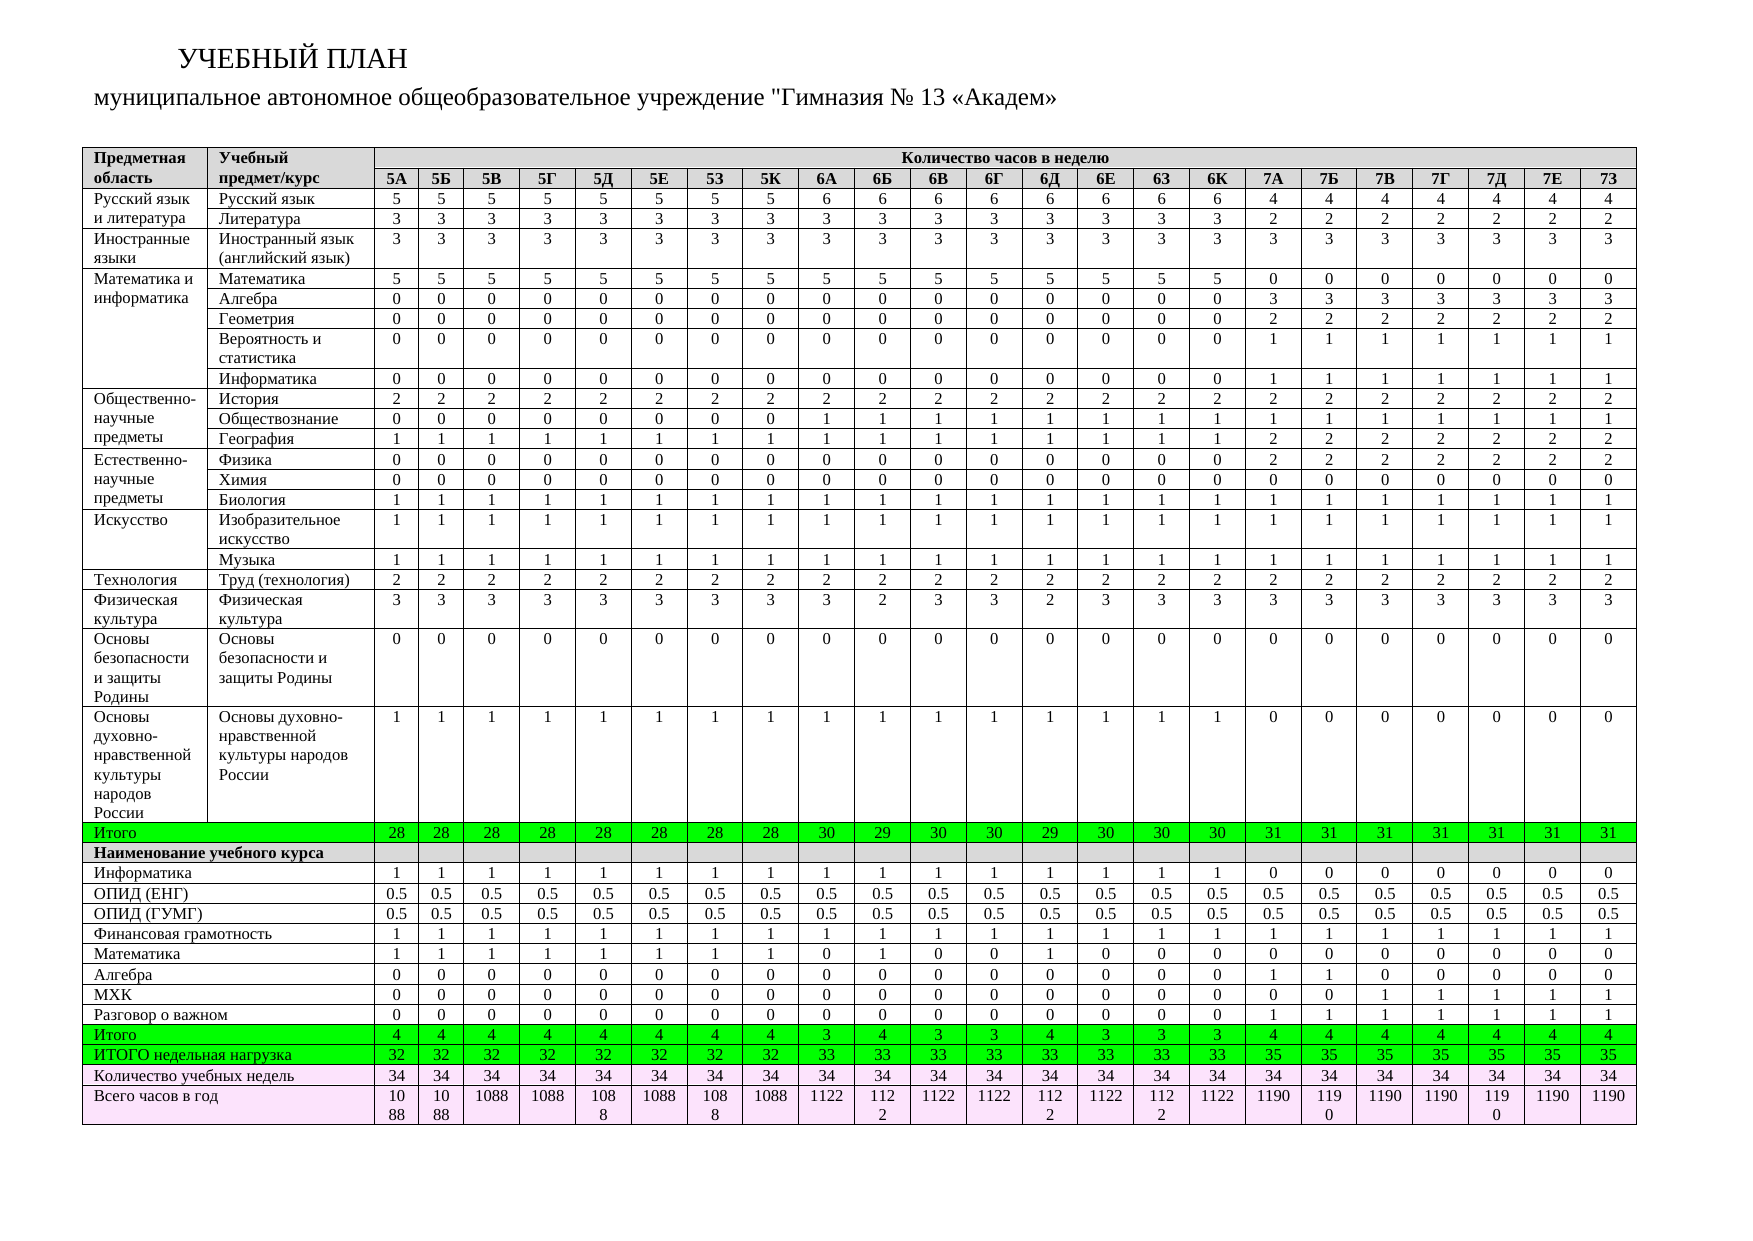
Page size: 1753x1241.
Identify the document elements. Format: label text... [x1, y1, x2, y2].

table_cell 0 [1357, 269, 1412, 288]
table_cell 2 [1413, 429, 1468, 448]
table_cell 1 [419, 510, 463, 548]
table_cell 1 [967, 510, 1022, 548]
table_cell 0 [1302, 629, 1356, 706]
table_cell 1 [1469, 549, 1524, 568]
table_cell Геометрия [208, 309, 374, 328]
table_cell 1 [1581, 549, 1636, 568]
table_cell 30 [967, 823, 1022, 842]
table_cell 1122 [1023, 1086, 1077, 1124]
table_cell 0 [419, 369, 463, 388]
table_cell 3 [1190, 1025, 1245, 1044]
table_cell 0 [743, 449, 798, 468]
table_cell 0 [1581, 470, 1636, 489]
table_cell 0 [1302, 470, 1356, 489]
table_cell 0 [743, 964, 798, 983]
table_cell 1 [1023, 429, 1077, 448]
table_cell 34 [799, 1065, 854, 1084]
table_cell 2 [1469, 309, 1524, 328]
table_cell 0 [1525, 707, 1580, 822]
table_cell 1 [855, 863, 910, 882]
table_cell 30 [799, 823, 854, 842]
table_cell 0.5 [632, 904, 687, 923]
table_cell 1 [520, 863, 575, 882]
table_cell 0 [855, 329, 910, 367]
table_cell 0 [1023, 1005, 1077, 1024]
table_cell 0 [520, 629, 575, 706]
table_cell 0 [743, 1005, 798, 1024]
table_cell 1 [855, 429, 910, 448]
table_cell 2 [419, 570, 463, 589]
table_cell 0 [1134, 629, 1189, 706]
table_cell 0 [688, 409, 742, 428]
table_cell 0 [1469, 707, 1524, 822]
table_cell 1 [464, 429, 519, 448]
table_cell 1 [1581, 409, 1636, 428]
table_cell 1088 [576, 1086, 631, 1124]
table_cell 2 [1525, 429, 1580, 448]
table_cell 0 [688, 329, 742, 367]
table_cell 1 [1134, 863, 1189, 882]
table_cell 1 [1469, 490, 1524, 509]
table_cell 6З [1134, 169, 1189, 188]
table_cell 1 [1302, 369, 1356, 388]
table_cell 0.5 [375, 884, 418, 903]
table_cell 2 [632, 570, 687, 589]
table_cell Музыка [208, 549, 374, 568]
table_cell 1 [911, 863, 966, 882]
table_cell 1 [1246, 510, 1301, 548]
table_cell 0 [1023, 470, 1077, 489]
table_cell 1 [1246, 490, 1301, 509]
table_cell 1 [1023, 944, 1077, 963]
table_cell 31 [1246, 823, 1301, 842]
table_cell 6 [855, 189, 910, 208]
table_cell 1 [576, 707, 631, 822]
table_cell 0.5 [1302, 904, 1356, 923]
table_cell 4 [855, 1025, 910, 1044]
table_cell 3 [1302, 289, 1356, 308]
table_cell 0 [743, 289, 798, 308]
table_cell 34 [419, 1065, 463, 1084]
table_cell 0 [1581, 629, 1636, 706]
table_cell 3 [375, 229, 418, 267]
table_cell 34 [1190, 1065, 1245, 1084]
table_cell 1 [967, 490, 1022, 509]
table_cell 2 [1581, 429, 1636, 448]
table_cell Разговор о важном [83, 1005, 374, 1024]
table_cell 1 [1078, 429, 1133, 448]
table_cell 1 [1525, 985, 1580, 1004]
table_cell 1 [1190, 549, 1245, 568]
table_cell 5 [911, 269, 966, 288]
table_cell 1 [855, 409, 910, 428]
table_cell 3 [743, 209, 798, 228]
table_cell 1088 [632, 1086, 687, 1124]
table_cell 0 [1525, 944, 1580, 963]
table_cell 1 [1246, 369, 1301, 388]
table_cell 2 [1357, 389, 1412, 408]
table_cell 3 [464, 590, 519, 628]
table_cell 0 [1246, 985, 1301, 1004]
table_cell 2 [743, 570, 798, 589]
table_cell 1 [688, 944, 742, 963]
table_cell ИТОГО недельная нагрузка [83, 1045, 374, 1064]
table_cell 1 [688, 549, 742, 568]
table_cell 1 [1581, 510, 1636, 548]
table_cell 0 [419, 329, 463, 367]
table_cell 1088 [520, 1086, 575, 1124]
table_cell 33 [1023, 1045, 1077, 1064]
table_cell Алгебра [83, 964, 374, 983]
table_cell 1 [1134, 429, 1189, 448]
table_cell 1 [967, 409, 1022, 428]
table_cell 0 [576, 309, 631, 328]
table_cell 0 [632, 449, 687, 468]
table_cell 4 [1581, 1025, 1636, 1044]
table_cell 2 [1581, 449, 1636, 468]
table_cell 1 [911, 707, 966, 822]
table_cell 0 [1078, 309, 1133, 328]
table_cell 1 [1023, 490, 1077, 509]
table_cell 7Е [1525, 169, 1580, 188]
table_cell 1 [1134, 549, 1189, 568]
table_cell 0 [1413, 944, 1468, 963]
table_cell 1 [632, 924, 687, 943]
table_cell 0 [799, 944, 854, 963]
table_cell 0.5 [967, 884, 1022, 903]
table_cell 31 [1413, 823, 1468, 842]
table_cell 1 [1525, 329, 1580, 367]
table_cell 34 [855, 1065, 910, 1084]
table_cell 0 [1469, 964, 1524, 983]
table_cell 33 [1134, 1045, 1189, 1064]
table_cell 1 [419, 707, 463, 822]
table_cell 2 [1413, 389, 1468, 408]
table_cell 28 [743, 823, 798, 842]
table_cell 0 [1023, 629, 1077, 706]
table_cell 3 [967, 1025, 1022, 1044]
table_cell 3 [1190, 229, 1245, 267]
table_cell 33 [967, 1045, 1022, 1064]
table_cell 0 [1134, 329, 1189, 367]
table_cell [1525, 843, 1580, 862]
table_cell 2 [1525, 389, 1580, 408]
table_cell 0 [967, 329, 1022, 367]
table_cell 1 [419, 863, 463, 882]
table_cell 3 [799, 209, 854, 228]
table_cell 0 [1190, 944, 1245, 963]
table_cell 0 [967, 964, 1022, 983]
table_cell Основы духовно-нравственной культуры народов России [83, 707, 207, 822]
table_cell 5 [576, 189, 631, 208]
table_cell 3 [1134, 1025, 1189, 1044]
table_cell Общественно-научные предметы [83, 389, 207, 448]
table_cell 33 [855, 1045, 910, 1064]
table_cell 31 [1357, 823, 1412, 842]
table_cell 1 [855, 510, 910, 548]
table_cell 2 [1525, 449, 1580, 468]
table_cell 0 [1469, 470, 1524, 489]
table_cell 1 [799, 510, 854, 548]
table_cell 1 [1469, 510, 1524, 548]
table_cell 3 [967, 209, 1022, 228]
table_cell 0 [911, 449, 966, 468]
table_cell 2 [1357, 570, 1412, 589]
table_cell 1 [632, 707, 687, 822]
table_cell 0 [967, 309, 1022, 328]
table_cell 0.5 [688, 884, 742, 903]
table_cell 2 [855, 570, 910, 589]
table_cell 5Д [576, 169, 631, 188]
table_cell 0 [967, 289, 1022, 308]
table_cell 0 [967, 470, 1022, 489]
table_cell 0 [375, 309, 418, 328]
table_cell 3 [743, 590, 798, 628]
table_cell 2 [967, 570, 1022, 589]
table_cell 5 [464, 269, 519, 288]
text муниципальное автономное общеобразовательное учреждение "Гимназия № 13 «Академ» [94, 82, 1706, 111]
table_cell Русский язык и литература [83, 189, 207, 228]
table_cell 0 [1078, 449, 1133, 468]
table_cell 0 [688, 369, 742, 388]
table_cell 1 [1190, 863, 1245, 882]
table_cell 1 [576, 429, 631, 448]
table_cell Литература [208, 209, 374, 228]
table_cell 7Д [1469, 169, 1524, 188]
table_cell 7Б [1302, 169, 1356, 188]
table_cell История [208, 389, 374, 408]
table_cell 0.5 [1581, 904, 1636, 923]
table_cell 5Г [520, 169, 575, 188]
table_cell 1 [1302, 329, 1356, 367]
table_cell [1357, 843, 1412, 862]
table_cell 0 [1413, 269, 1468, 288]
table_cell 0 [520, 329, 575, 367]
table_cell 0 [1078, 1005, 1133, 1024]
table_cell 2 [1581, 389, 1636, 408]
table_cell 0 [375, 449, 418, 468]
table_cell 1 [1302, 1005, 1356, 1024]
table_cell 0 [1078, 289, 1133, 308]
table_cell Изобразительное искусство [208, 510, 374, 548]
table_cell 30 [1134, 823, 1189, 842]
table_cell 2 [1357, 449, 1412, 468]
table_cell 0 [1023, 985, 1077, 1004]
table_cell 1 [1302, 549, 1356, 568]
table_cell 3 [1302, 590, 1356, 628]
table_cell 0 [1134, 369, 1189, 388]
table_cell 30 [1078, 823, 1133, 842]
table_cell 3 [464, 229, 519, 267]
table_cell 29 [855, 823, 910, 842]
table_cell 1 [375, 429, 418, 448]
table_cell 30 [1190, 823, 1245, 842]
table_cell 0 [743, 985, 798, 1004]
table_cell 6А [799, 169, 854, 188]
table_cell 0 [743, 369, 798, 388]
table_cell 3 [464, 209, 519, 228]
table_cell 1 [419, 944, 463, 963]
table_cell 1 [688, 429, 742, 448]
table_cell 0 [911, 964, 966, 983]
table_cell 31 [1302, 823, 1356, 842]
table_cell 0 [632, 470, 687, 489]
table_cell 3 [743, 229, 798, 267]
table_cell 2 [1246, 449, 1301, 468]
table_cell 33 [799, 1045, 854, 1064]
table_cell 1 [1246, 329, 1301, 367]
table_cell 7З [1581, 169, 1636, 188]
table_cell 34 [1357, 1065, 1412, 1084]
table_cell 0 [1134, 449, 1189, 468]
table_cell 6Г [967, 169, 1022, 188]
table_cell 6 [1134, 189, 1189, 208]
table_cell 1 [1469, 1005, 1524, 1024]
table_cell 0 [911, 944, 966, 963]
table_cell 0 [632, 329, 687, 367]
table_cell 0.5 [743, 904, 798, 923]
table_cell 0 [855, 964, 910, 983]
table_cell 0 [632, 629, 687, 706]
table_cell 1190 [1525, 1086, 1580, 1124]
table_cell 1 [855, 549, 910, 568]
table_cell 5Б [419, 169, 463, 188]
table_cell 1 [464, 944, 519, 963]
table_cell 3 [1357, 590, 1412, 628]
table_cell [855, 843, 910, 862]
table_cell 1 [855, 944, 910, 963]
table_cell 6 [1023, 189, 1077, 208]
table_cell 0.5 [419, 884, 463, 903]
table_cell 0 [1190, 449, 1245, 468]
table_cell 6 [1078, 189, 1133, 208]
table_cell 5З [688, 169, 742, 188]
table_cell 0 [632, 964, 687, 983]
table_cell 0 [632, 369, 687, 388]
table_cell 1 [1078, 863, 1133, 882]
table_cell 0 [1078, 629, 1133, 706]
table_cell 1 [576, 549, 631, 568]
table_cell 1 [967, 549, 1022, 568]
table_cell 1 [1302, 490, 1356, 509]
table_cell 1122 [799, 1086, 854, 1124]
table_cell 34 [1525, 1065, 1580, 1084]
table_cell 5 [419, 189, 463, 208]
table_cell 3 [1190, 209, 1245, 228]
table_cell 1122 [1134, 1086, 1189, 1124]
table_cell 2 [1469, 429, 1524, 448]
table_cell 33 [1190, 1045, 1245, 1064]
table_cell 0 [1469, 863, 1524, 882]
table_cell 2 [1023, 389, 1077, 408]
table_cell Химия [208, 470, 374, 489]
table_cell 34 [1246, 1065, 1301, 1084]
table_cell 0 [520, 309, 575, 328]
table_cell 0 [1023, 309, 1077, 328]
table_cell 0 [1078, 985, 1133, 1004]
table_cell Итого [83, 1025, 374, 1044]
table_header Предметная область [83, 148, 207, 188]
table_cell 0 [1190, 289, 1245, 308]
table_cell 0 [1469, 944, 1524, 963]
table_cell 0 [743, 329, 798, 367]
table_cell 0 [375, 289, 418, 308]
table_cell Основы безопасности и защиты Родины [208, 629, 374, 706]
table_cell 0.5 [1246, 904, 1301, 923]
table_cell Финансовая грамотность [83, 924, 374, 943]
table_cell Технология [83, 570, 207, 589]
table_cell География [208, 429, 374, 448]
table_cell [688, 843, 742, 862]
table_cell 0 [464, 964, 519, 983]
table_cell [1581, 843, 1636, 862]
table_cell 3 [799, 590, 854, 628]
table_cell 0 [855, 449, 910, 468]
table_cell 1 [464, 863, 519, 882]
table_cell 3 [911, 209, 966, 228]
table_cell 32 [375, 1045, 418, 1064]
table_cell Обществознание [208, 409, 374, 428]
table_cell Математика и информатика [83, 269, 207, 388]
table_cell 2 [375, 389, 418, 408]
table_cell 1 [520, 707, 575, 822]
table_cell 0 [688, 449, 742, 468]
table_cell 1 [1246, 964, 1301, 983]
table_cell 1 [464, 707, 519, 822]
table_cell 5 [855, 269, 910, 288]
table_cell 1 [1413, 409, 1468, 428]
table_cell 2 [1302, 429, 1356, 448]
table_cell 1 [1525, 1005, 1580, 1024]
table_cell 0 [419, 449, 463, 468]
table_cell Информатика [83, 863, 374, 882]
table_cell 0 [576, 1005, 631, 1024]
table_cell 2 [911, 389, 966, 408]
table_cell 33 [911, 1045, 966, 1064]
table_cell 4 [1023, 1025, 1077, 1044]
table_cell 1 [1023, 707, 1077, 822]
table_cell 2 [1469, 209, 1524, 228]
table_cell 3 [1302, 229, 1356, 267]
table_cell 1 [1134, 510, 1189, 548]
table_cell 0 [1134, 309, 1189, 328]
table_cell 0.5 [855, 884, 910, 903]
table_cell 4 [632, 1025, 687, 1044]
table_cell 1 [419, 549, 463, 568]
table_cell 2 [855, 590, 910, 628]
table_cell 30 [911, 823, 966, 842]
table_cell 0.5 [1581, 884, 1636, 903]
table_cell 1 [1246, 409, 1301, 428]
table_cell 28 [464, 823, 519, 842]
table_cell [1413, 843, 1468, 862]
table_cell 3 [1023, 229, 1077, 267]
table_cell 0.5 [911, 904, 966, 923]
table_cell 6 [967, 189, 1022, 208]
table_cell 2 [967, 389, 1022, 408]
table_cell 3 [1078, 209, 1133, 228]
table_cell 3 [632, 590, 687, 628]
table_cell 35 [1357, 1045, 1412, 1064]
table_cell 1 [1078, 924, 1133, 943]
table_cell 0 [967, 985, 1022, 1004]
table_cell Биология [208, 490, 374, 509]
table_cell 0 [464, 470, 519, 489]
table_cell 28 [520, 823, 575, 842]
table_cell 3 [911, 1025, 966, 1044]
table_cell [1302, 843, 1356, 862]
table_cell 0.5 [375, 904, 418, 923]
table_cell 1 [1357, 510, 1412, 548]
table_cell 1 [1078, 409, 1133, 428]
table_cell 2 [855, 389, 910, 408]
table_cell 5 [520, 189, 575, 208]
table_cell 1 [743, 490, 798, 509]
table_cell 0 [1413, 629, 1468, 706]
table_cell 1 [464, 510, 519, 548]
table_cell 0 [967, 944, 1022, 963]
table_cell 0 [375, 470, 418, 489]
table_cell 0 [1190, 964, 1245, 983]
table_cell 5 [967, 269, 1022, 288]
table_cell 0 [375, 329, 418, 367]
table_cell 1 [967, 429, 1022, 448]
table_cell 1 [1357, 924, 1412, 943]
table_cell 0 [576, 964, 631, 983]
table_cell 2 [1190, 570, 1245, 589]
table_cell 0 [576, 289, 631, 308]
table_cell 34 [520, 1065, 575, 1084]
table_cell 0 [799, 289, 854, 308]
table_cell Физическая культура [83, 590, 207, 628]
table_cell 0 [1525, 470, 1580, 489]
table_cell 0 [1357, 944, 1412, 963]
table_cell 34 [1581, 1065, 1636, 1084]
table_cell 5 [464, 189, 519, 208]
table_cell 1 [855, 924, 910, 943]
table_cell 1 [1190, 490, 1245, 509]
table_cell 28 [419, 823, 463, 842]
table_cell 1 [1525, 490, 1580, 509]
table_cell 28 [576, 823, 631, 842]
table_cell 0 [1581, 964, 1636, 983]
table_cell 34 [688, 1065, 742, 1084]
table_cell 0 [911, 369, 966, 388]
table_cell 0 [799, 329, 854, 367]
table_cell [520, 843, 575, 862]
table_cell 33 [1078, 1045, 1133, 1064]
table_cell 0.5 [1023, 884, 1077, 903]
table_cell 1 [1302, 409, 1356, 428]
table_cell 0 [1023, 289, 1077, 308]
table_cell 31 [1581, 823, 1636, 842]
table_cell 0 [855, 629, 910, 706]
table_cell 0 [1581, 944, 1636, 963]
table_cell 3 [1469, 229, 1524, 267]
table_cell 32 [419, 1045, 463, 1064]
table_cell 0 [1134, 1005, 1189, 1024]
table_cell 1 [799, 924, 854, 943]
table_cell 1 [1525, 924, 1580, 943]
table_cell 2 [1302, 209, 1356, 228]
table_cell Информатика [208, 369, 374, 388]
table_cell 0 [911, 309, 966, 328]
table_cell 1 [1469, 369, 1524, 388]
table_cell 3 [632, 209, 687, 228]
table_cell 1 [1023, 510, 1077, 548]
table_cell 0 [576, 629, 631, 706]
table_cell 34 [1134, 1065, 1189, 1084]
table_cell 1 [911, 924, 966, 943]
table_cell 7Г [1413, 169, 1468, 188]
table_cell 6 [911, 189, 966, 208]
table_cell 7А [1246, 169, 1301, 188]
table_cell 0.5 [1023, 904, 1077, 923]
table_cell 3 [1246, 590, 1301, 628]
table_cell 0 [375, 409, 418, 428]
table_cell 0.5 [464, 904, 519, 923]
table_cell 0 [520, 409, 575, 428]
table_cell 2 [1134, 570, 1189, 589]
table_cell 5 [743, 189, 798, 208]
table_cell 3 [419, 590, 463, 628]
table_cell Русский язык [208, 189, 374, 208]
table_cell 3 [419, 209, 463, 228]
table_cell 1 [1190, 924, 1245, 943]
table_cell 0 [799, 964, 854, 983]
table_cell 1 [743, 863, 798, 882]
table_cell 3 [1134, 590, 1189, 628]
table_cell 4 [688, 1025, 742, 1044]
table_cell 1122 [967, 1086, 1022, 1124]
table_cell 0 [520, 985, 575, 1004]
table_header Количество часов в неделю [375, 148, 1636, 167]
table_cell 1 [464, 549, 519, 568]
table_cell 0 [967, 449, 1022, 468]
table_cell 2 [799, 389, 854, 408]
table_cell 4 [375, 1025, 418, 1044]
table_cell 0 [1023, 964, 1077, 983]
table_cell [967, 843, 1022, 862]
table_cell 0 [419, 289, 463, 308]
table_cell 3 [576, 209, 631, 228]
table_cell 2 [1525, 309, 1580, 328]
table_cell 0.5 [1078, 884, 1133, 903]
table_cell 1 [1357, 329, 1412, 367]
table_cell 28 [375, 823, 418, 842]
table_cell 3 [520, 229, 575, 267]
table_cell 0 [1134, 985, 1189, 1004]
table_cell 4 [1469, 189, 1524, 208]
table_cell Вероятность и статистика [208, 329, 374, 367]
table_cell 0 [1134, 944, 1189, 963]
table_cell 3 [1469, 289, 1524, 308]
table_cell ОПИД (ЕНГ) [83, 884, 374, 903]
table_cell 0 [576, 329, 631, 367]
table_cell 0 [1525, 629, 1580, 706]
table_cell 0.5 [1078, 904, 1133, 923]
table_cell 4 [1413, 189, 1468, 208]
table_cell 1 [632, 863, 687, 882]
table_cell [464, 843, 519, 862]
table_cell 4 [419, 1025, 463, 1044]
table_cell 0.5 [799, 884, 854, 903]
table_cell 0.5 [1469, 884, 1524, 903]
table_cell Физика [208, 449, 374, 468]
table_cell 5 [632, 269, 687, 288]
table_cell 1 [375, 707, 418, 822]
table_cell 0 [464, 985, 519, 1004]
table_cell 1 [1581, 1005, 1636, 1024]
table_cell 1 [688, 490, 742, 509]
table_cell [1469, 843, 1524, 862]
table_cell 0 [1581, 707, 1636, 822]
table_cell 0 [464, 309, 519, 328]
table_cell 0 [743, 470, 798, 489]
table_cell 0 [576, 985, 631, 1004]
table_cell 2 [1078, 389, 1133, 408]
table_cell 0 [1246, 944, 1301, 963]
table_cell 2 [1246, 209, 1301, 228]
table_cell 35 [1581, 1045, 1636, 1064]
table_cell 1 [1581, 369, 1636, 388]
table_cell 0 [1246, 707, 1301, 822]
table_cell 1 [743, 924, 798, 943]
table_cell Всего часов в год [83, 1086, 374, 1124]
table_cell 34 [464, 1065, 519, 1084]
table_cell ОПИД (ГУМГ) [83, 904, 374, 923]
table_cell 0 [1413, 707, 1468, 822]
table_cell 1 [855, 490, 910, 509]
table_cell 0 [855, 309, 910, 328]
table_cell 2 [1469, 389, 1524, 408]
table_cell 0 [1134, 964, 1189, 983]
table_cell 2 [1525, 209, 1580, 228]
table_cell 2 [688, 570, 742, 589]
table_cell 0 [688, 964, 742, 983]
table_cell 1 [799, 863, 854, 882]
table_cell 32 [632, 1045, 687, 1064]
table_cell 29 [1023, 823, 1077, 842]
table_cell 2 [576, 389, 631, 408]
table_cell 1 [799, 429, 854, 448]
table_cell 3 [688, 209, 742, 228]
table_cell 0.5 [520, 884, 575, 903]
table_cell 6Е [1078, 169, 1133, 188]
table_cell 4 [1357, 189, 1412, 208]
table_cell 0 [799, 449, 854, 468]
table_cell 5В [464, 169, 519, 188]
table_cell 0 [1357, 707, 1412, 822]
table_cell Иностранный язык (английский язык) [208, 229, 374, 267]
table_cell 0 [688, 309, 742, 328]
table_cell 0 [1525, 964, 1580, 983]
table_cell 0 [576, 409, 631, 428]
table_cell 1 [1525, 510, 1580, 548]
table_cell 2 [1302, 570, 1356, 589]
table_cell 1 [1357, 490, 1412, 509]
table_cell 1 [1134, 924, 1189, 943]
table_cell 2 [1357, 309, 1412, 328]
table_cell Итого [83, 823, 374, 842]
table_cell 34 [375, 1065, 418, 1084]
table_cell 1122 [1078, 1086, 1133, 1124]
table_cell 3 [1525, 590, 1580, 628]
table_cell 1 [967, 924, 1022, 943]
table_cell 1122 [855, 1086, 910, 1124]
table_cell 1 [520, 924, 575, 943]
table_cell 5Е [632, 169, 687, 188]
table_cell 1 [688, 510, 742, 548]
table_cell 4 [520, 1025, 575, 1044]
table_cell 35 [1413, 1045, 1468, 1064]
table_header Учебный предмет/курс [208, 148, 374, 188]
table_cell 3 [1581, 590, 1636, 628]
table_cell 6К [1190, 169, 1245, 188]
table_cell 0 [464, 369, 519, 388]
table_cell 1 [1246, 1005, 1301, 1024]
table_cell 0.5 [1357, 904, 1412, 923]
table_cell 0 [799, 985, 854, 1004]
table_cell 0 [419, 470, 463, 489]
table_cell 0 [855, 369, 910, 388]
table_cell 0 [855, 470, 910, 489]
table_cell 1 [1413, 1005, 1468, 1024]
table_cell 3 [1078, 590, 1133, 628]
table_cell [1134, 843, 1189, 862]
table_cell 4 [576, 1025, 631, 1044]
table_cell [1190, 843, 1245, 862]
table_cell 0 [1023, 449, 1077, 468]
table_cell Физическая культура [208, 590, 374, 628]
table_cell 3 [1525, 289, 1580, 308]
table_cell 1088 [375, 1086, 418, 1124]
table_cell 2 [520, 570, 575, 589]
table_cell 0.5 [1302, 884, 1356, 903]
table_cell 1 [1190, 707, 1245, 822]
table_cell 6В [911, 169, 966, 188]
table_cell 0 [799, 309, 854, 328]
table_cell 3 [1413, 289, 1468, 308]
table_cell [799, 843, 854, 862]
table_cell 1 [576, 863, 631, 882]
table_cell 5К [743, 169, 798, 188]
table_cell 0 [688, 289, 742, 308]
table_cell 3 [1357, 289, 1412, 308]
table_cell 0 [855, 985, 910, 1004]
table_cell 34 [1469, 1065, 1524, 1084]
table_cell 34 [967, 1065, 1022, 1084]
table_cell 2 [1302, 449, 1356, 468]
table_cell 3 [1525, 229, 1580, 267]
table_cell 1 [1357, 1005, 1412, 1024]
table_cell 2 [1413, 309, 1468, 328]
table_cell 5 [375, 269, 418, 288]
table_cell 4 [1302, 189, 1356, 208]
table_cell 7В [1357, 169, 1412, 188]
table_cell 0 [1302, 269, 1356, 288]
table_cell 28 [632, 823, 687, 842]
table_cell 1 [1525, 369, 1580, 388]
table_cell 3 [419, 229, 463, 267]
table_cell 0 [1302, 985, 1356, 1004]
table_cell 2 [1413, 209, 1468, 228]
table_cell 3 [375, 590, 418, 628]
table_cell 1 [1078, 490, 1133, 509]
table_cell 1 [1413, 510, 1468, 548]
table_cell 0 [576, 470, 631, 489]
table_cell 2 [1357, 429, 1412, 448]
table_cell 3 [576, 229, 631, 267]
table_cell 5 [1078, 269, 1133, 288]
table_cell Основы безопасности и защиты Родины [83, 629, 207, 706]
table_cell 1 [520, 510, 575, 548]
table_cell 0 [1357, 470, 1412, 489]
table_cell 1 [375, 863, 418, 882]
table_cell 3 [520, 590, 575, 628]
table_cell 1 [632, 549, 687, 568]
table_cell 0 [688, 629, 742, 706]
table_cell 5 [632, 189, 687, 208]
table_cell 1122 [911, 1086, 966, 1124]
table_cell 4 [1246, 1025, 1301, 1044]
table_cell 3 [967, 229, 1022, 267]
table_cell [1246, 843, 1301, 862]
table_cell 3 [911, 590, 966, 628]
table_cell [419, 843, 463, 862]
table_cell 0 [743, 409, 798, 428]
table_cell 5 [799, 269, 854, 288]
table_cell 3 [576, 590, 631, 628]
table_cell 34 [1078, 1065, 1133, 1084]
table_cell 0 [375, 629, 418, 706]
table_cell 3 [855, 229, 910, 267]
table_cell 0 [1246, 629, 1301, 706]
table_cell 0 [1023, 369, 1077, 388]
table_cell 6Д [1023, 169, 1077, 188]
table_cell 0 [1190, 1005, 1245, 1024]
table_cell 4 [1357, 1025, 1412, 1044]
table_cell 0 [375, 985, 418, 1004]
table_cell 0.5 [1134, 884, 1189, 903]
table_cell 4 [1413, 1025, 1468, 1044]
table_cell 0.5 [799, 904, 854, 923]
table_cell 1 [520, 549, 575, 568]
table_cell 2 [576, 570, 631, 589]
table_cell 3 [1413, 590, 1468, 628]
table_cell 1 [967, 707, 1022, 822]
table_cell 1 [576, 924, 631, 943]
table_cell 1 [1246, 924, 1301, 943]
table_cell 1 [743, 510, 798, 548]
table_cell 0 [1413, 470, 1468, 489]
table_cell 0 [967, 1005, 1022, 1024]
table_cell 1190 [1302, 1086, 1356, 1124]
table_cell 0 [911, 289, 966, 308]
table_cell [1078, 843, 1133, 862]
table_cell 1 [1357, 409, 1412, 428]
table_cell 2 [1246, 309, 1301, 328]
table_cell 3 [855, 209, 910, 228]
table_cell 0.5 [1413, 884, 1468, 903]
table_cell 2 [1525, 570, 1580, 589]
table_cell [576, 843, 631, 862]
table_cell 2 [1246, 570, 1301, 589]
table_cell 0 [1190, 369, 1245, 388]
table_cell 0 [464, 289, 519, 308]
table_cell 2 [688, 389, 742, 408]
table_cell 6 [1190, 189, 1245, 208]
table_cell 0 [464, 449, 519, 468]
table_cell 3 [799, 1025, 854, 1044]
table_cell 35 [1302, 1045, 1356, 1064]
table_cell 1 [1413, 369, 1468, 388]
table_cell 0 [1525, 863, 1580, 882]
table_cell 1 [1413, 924, 1468, 943]
table_cell 2 [1581, 309, 1636, 328]
table_cell 1 [632, 944, 687, 963]
table_cell 1 [1469, 985, 1524, 1004]
table_cell 32 [743, 1045, 798, 1064]
table_cell 0 [1078, 329, 1133, 367]
table_cell 1190 [1246, 1086, 1301, 1124]
table_cell 1 [1134, 490, 1189, 509]
table_cell [743, 843, 798, 862]
table_cell 34 [743, 1065, 798, 1084]
table_cell 1 [632, 490, 687, 509]
table_cell 6Б [855, 169, 910, 188]
table_cell 0 [1302, 707, 1356, 822]
table_cell 1 [1581, 329, 1636, 367]
table_cell 1 [375, 549, 418, 568]
table_cell 1 [419, 429, 463, 448]
table_cell 1 [1023, 863, 1077, 882]
table_cell 0 [576, 449, 631, 468]
table_cell МХК [83, 985, 374, 1004]
table_cell 1190 [1357, 1086, 1412, 1124]
table_cell 1 [911, 510, 966, 548]
table_cell 32 [688, 1045, 742, 1064]
table_cell 1 [911, 549, 966, 568]
table_cell 4 [1469, 1025, 1524, 1044]
table_cell 5 [1134, 269, 1189, 288]
table_cell 0 [419, 964, 463, 983]
table_cell 1 [1023, 409, 1077, 428]
table_cell 0 [911, 470, 966, 489]
table_cell Естественно-научные предметы [83, 449, 207, 509]
table_cell 0 [1246, 269, 1301, 288]
table_cell 1 [1469, 329, 1524, 367]
table_cell 3 [1190, 590, 1245, 628]
table_cell 1 [911, 429, 966, 448]
table_cell 0 [743, 309, 798, 328]
table_cell 1190 [1469, 1086, 1524, 1124]
table_cell 1 [576, 944, 631, 963]
table_cell 1 [688, 707, 742, 822]
table_cell 4 [1525, 1025, 1580, 1044]
table_cell Математика [83, 944, 374, 963]
table_cell 4 [1246, 189, 1301, 208]
table_cell 0 [688, 470, 742, 489]
table_cell 1 [1023, 924, 1077, 943]
table_cell 1 [967, 863, 1022, 882]
table_cell 2 [632, 389, 687, 408]
table_cell 0.5 [1413, 904, 1468, 923]
table_cell 0 [1134, 289, 1189, 308]
table_cell 1 [1302, 924, 1356, 943]
table_cell 1 [520, 490, 575, 509]
table_cell 3 [632, 229, 687, 267]
table_cell 1 [1078, 510, 1133, 548]
table_cell 34 [1302, 1065, 1356, 1084]
table_cell 1 [419, 924, 463, 943]
table_cell 0 [1357, 629, 1412, 706]
table_cell 2 [1581, 209, 1636, 228]
table_cell 1190 [1413, 1086, 1468, 1124]
table_cell 0 [911, 329, 966, 367]
table_cell 3 [911, 229, 966, 267]
table_cell 0 [419, 985, 463, 1004]
table_cell 0 [520, 369, 575, 388]
table_cell 0 [375, 964, 418, 983]
table_cell 5 [688, 269, 742, 288]
table_cell 1 [1134, 409, 1189, 428]
table_cell 1 [419, 490, 463, 509]
table_cell 1 [743, 944, 798, 963]
table_cell 0.5 [520, 904, 575, 923]
table_cell 1 [1413, 490, 1468, 509]
table_cell 34 [1413, 1065, 1468, 1084]
table_cell 0.5 [743, 884, 798, 903]
table_cell 0 [1525, 269, 1580, 288]
table_cell 1 [1357, 549, 1412, 568]
table_cell 0 [967, 629, 1022, 706]
table_cell 0.5 [1190, 904, 1245, 923]
table_cell 3 [375, 209, 418, 228]
table_cell 3 [1078, 1025, 1133, 1044]
table_cell 1 [1581, 985, 1636, 1004]
table_cell 0.5 [1525, 884, 1580, 903]
table_cell 34 [576, 1065, 631, 1084]
table_cell 32 [520, 1045, 575, 1064]
table_cell 1 [1246, 549, 1301, 568]
table_cell 2 [799, 570, 854, 589]
table_cell 31 [1525, 823, 1580, 842]
table_cell 6 [799, 189, 854, 208]
table_cell 4 [1302, 1025, 1356, 1044]
text УЧЕБНЫЙ ПЛАН [177, 41, 1706, 75]
table_cell 1 [1302, 510, 1356, 548]
table_cell 0.5 [1469, 904, 1524, 923]
table_cell 31 [1469, 823, 1524, 842]
table_cell 0 [464, 329, 519, 367]
table_cell 3 [1134, 209, 1189, 228]
table_cell 0 [632, 289, 687, 308]
table_cell 0 [419, 409, 463, 428]
table_cell 0 [375, 1005, 418, 1024]
table_cell 0.5 [576, 884, 631, 903]
table_cell 1088 [688, 1086, 742, 1124]
table_cell Количество учебных недель [83, 1065, 374, 1084]
table_cell 0 [1581, 863, 1636, 882]
table_cell 0 [688, 1005, 742, 1024]
table_cell 1 [375, 944, 418, 963]
table_cell 0 [911, 629, 966, 706]
table_cell 0 [1190, 629, 1245, 706]
table_cell 1 [464, 924, 519, 943]
table_cell 0.5 [688, 904, 742, 923]
table_cell 2 [1190, 389, 1245, 408]
table_cell 0.5 [1525, 904, 1580, 923]
table_cell [632, 843, 687, 862]
table_cell 4 [464, 1025, 519, 1044]
table_cell 0 [520, 1005, 575, 1024]
table_cell 0 [1078, 944, 1133, 963]
table_cell 2 [464, 570, 519, 589]
table_cell 0.5 [855, 904, 910, 923]
table_cell 1 [1357, 369, 1412, 388]
table_cell 0 [743, 629, 798, 706]
table_cell 34 [632, 1065, 687, 1084]
table_cell [911, 843, 966, 862]
table_cell 0 [799, 369, 854, 388]
table_cell 1 [1413, 549, 1468, 568]
table_cell 0 [1190, 309, 1245, 328]
table_cell 3 [520, 209, 575, 228]
table_cell 2 [1023, 590, 1077, 628]
table_cell 2 [1246, 389, 1301, 408]
table_cell 1 [688, 924, 742, 943]
table_cell 1 [632, 510, 687, 548]
table_cell 0 [799, 1005, 854, 1024]
table_cell 2 [520, 389, 575, 408]
table_cell 0 [799, 629, 854, 706]
table_cell 5 [375, 189, 418, 208]
table_cell 1 [375, 924, 418, 943]
table_cell 3 [688, 229, 742, 267]
table_cell 0 [1302, 944, 1356, 963]
table_cell 1 [1023, 549, 1077, 568]
table_cell 1 [1078, 707, 1133, 822]
table_cell 0 [1190, 985, 1245, 1004]
table_cell 1 [743, 429, 798, 448]
table_cell 0 [688, 985, 742, 1004]
table_cell 35 [1525, 1045, 1580, 1064]
table_cell 5 [419, 269, 463, 288]
table_cell 1 [799, 409, 854, 428]
table_cell 2 [1469, 449, 1524, 468]
table_cell 1088 [743, 1086, 798, 1124]
table_cell [1023, 843, 1077, 862]
table_cell 0 [632, 309, 687, 328]
table_cell 0 [799, 470, 854, 489]
table_cell 5 [1190, 269, 1245, 288]
table_cell 0 [1078, 369, 1133, 388]
table_cell 1 [520, 429, 575, 448]
table_cell 5 [576, 269, 631, 288]
table_cell 0 [967, 369, 1022, 388]
table_cell 1 [375, 510, 418, 548]
table_cell 0 [1469, 269, 1524, 288]
table_cell 1 [1413, 329, 1468, 367]
table_cell 1 [1302, 964, 1356, 983]
table_cell 1 [576, 510, 631, 548]
table_cell 4 [743, 1025, 798, 1044]
table_cell 0 [1357, 964, 1412, 983]
table_cell 3 [1134, 229, 1189, 267]
table_cell 0 [520, 964, 575, 983]
table_cell 32 [576, 1045, 631, 1064]
table_cell 0 [632, 1005, 687, 1024]
table_cell 3 [1357, 229, 1412, 267]
table_cell 3 [1469, 590, 1524, 628]
table_cell 0.5 [1246, 884, 1301, 903]
table_cell 0 [1469, 629, 1524, 706]
table_cell 35 [1469, 1045, 1524, 1064]
table_cell 0 [576, 369, 631, 388]
table_cell 3 [1581, 229, 1636, 267]
table_cell 1 [1525, 549, 1580, 568]
table_cell 1 [688, 863, 742, 882]
table_cell 0 [1078, 964, 1133, 983]
table_cell 0 [464, 629, 519, 706]
table_cell 0 [1190, 470, 1245, 489]
table_cell 5 [520, 269, 575, 288]
table_cell 0.5 [576, 904, 631, 923]
table_cell 2 [1413, 570, 1468, 589]
table_cell 3 [1246, 289, 1301, 308]
table_cell 3 [1023, 209, 1077, 228]
table_cell 0 [375, 369, 418, 388]
table_cell 1 [743, 707, 798, 822]
table_cell 3 [1413, 229, 1468, 267]
table_cell 3 [967, 590, 1022, 628]
table_cell 1122 [1190, 1086, 1245, 1124]
table_cell [375, 843, 418, 862]
table_cell 0 [419, 629, 463, 706]
table_cell Искусство [83, 510, 207, 568]
table_cell 5 [1023, 269, 1077, 288]
table_cell 0 [520, 470, 575, 489]
table_cell 3 [799, 229, 854, 267]
table_cell 1 [1190, 510, 1245, 548]
table_cell 2 [464, 389, 519, 408]
table_cell 0 [464, 409, 519, 428]
table_cell 34 [911, 1065, 966, 1084]
table_cell 0.5 [1190, 884, 1245, 903]
table_cell 4 [1525, 189, 1580, 208]
table_cell 1 [1581, 924, 1636, 943]
table_cell 2 [1134, 389, 1189, 408]
table_cell 3 [1581, 289, 1636, 308]
table_cell 1 [1581, 490, 1636, 509]
table_cell 0 [911, 1005, 966, 1024]
table_cell 2 [1023, 570, 1077, 589]
table_cell 0.5 [632, 884, 687, 903]
table_cell 1 [911, 490, 966, 509]
table_cell 32 [464, 1045, 519, 1064]
table_cell Труд (технология) [208, 570, 374, 589]
table_cell 2 [743, 389, 798, 408]
table_cell 2 [419, 389, 463, 408]
table_cell 2 [1581, 570, 1636, 589]
table_cell 1 [1134, 707, 1189, 822]
table_cell 0 [911, 985, 966, 1004]
table_cell 1 [799, 490, 854, 509]
table_cell 5 [743, 269, 798, 288]
table_cell 1 [799, 549, 854, 568]
table_cell 0.5 [419, 904, 463, 923]
table_cell 0 [1190, 329, 1245, 367]
table_cell 0 [520, 289, 575, 308]
table_cell 0 [632, 409, 687, 428]
table_cell 0 [419, 309, 463, 328]
table_cell 2 [1413, 449, 1468, 468]
table_cell 0 [1413, 964, 1468, 983]
table_cell 0.5 [911, 884, 966, 903]
table_cell 1 [911, 409, 966, 428]
table_cell 1 [799, 707, 854, 822]
table_cell 1088 [464, 1086, 519, 1124]
table_cell 2 [1469, 570, 1524, 589]
table_cell 0 [632, 985, 687, 1004]
table_cell 0 [1357, 863, 1412, 882]
table_cell 0 [1078, 470, 1133, 489]
table_cell 1 [1525, 409, 1580, 428]
table_cell 1 [375, 490, 418, 509]
table_cell 2 [1357, 209, 1412, 228]
table_cell 2 [1078, 570, 1133, 589]
table_cell 28 [688, 823, 742, 842]
table_cell 3 [1078, 229, 1133, 267]
table_cell 3 [688, 590, 742, 628]
table_cell 1 [1190, 409, 1245, 428]
table_cell 1 [1190, 429, 1245, 448]
table_cell 0 [855, 1005, 910, 1024]
table_cell 0 [1246, 863, 1301, 882]
table_cell 1 [1469, 924, 1524, 943]
table_cell Основы духовно-нравственной культуры народов России [208, 707, 374, 822]
table_cell 3 [1246, 229, 1301, 267]
table_cell 1 [632, 429, 687, 448]
table_cell 1 [520, 944, 575, 963]
table_cell 0 [855, 289, 910, 308]
table_cell 0 [1413, 863, 1468, 882]
table_cell 1 [1469, 409, 1524, 428]
table_cell 0 [1134, 470, 1189, 489]
table_cell 4 [1581, 189, 1636, 208]
table_cell 0.5 [464, 884, 519, 903]
table_cell 1 [1413, 985, 1468, 1004]
table_cell 5 [688, 189, 742, 208]
table_cell 0 [419, 1005, 463, 1024]
table_cell 0 [1302, 863, 1356, 882]
table_cell 0.5 [1134, 904, 1189, 923]
table_cell 1 [1357, 985, 1412, 1004]
table_cell 1 [743, 549, 798, 568]
table_cell 5А [375, 169, 418, 188]
table_cell Наименование учебного курса [83, 843, 374, 862]
table_cell 1 [464, 490, 519, 509]
table_cell 1088 [419, 1086, 463, 1124]
table_cell 1 [576, 490, 631, 509]
table_cell 1190 [1581, 1086, 1636, 1124]
table_cell 2 [1302, 389, 1356, 408]
table_cell 35 [1246, 1045, 1301, 1064]
table_cell 0.5 [1357, 884, 1412, 903]
table_cell 1 [855, 707, 910, 822]
table_cell Алгебра [208, 289, 374, 308]
table_cell 2 [1246, 429, 1301, 448]
table_cell 34 [1023, 1065, 1077, 1084]
table_cell Иностранные языки [83, 229, 207, 267]
table_cell 1 [1078, 549, 1133, 568]
table_cell 2 [911, 570, 966, 589]
table_cell 0 [464, 1005, 519, 1024]
table_cell 0.5 [967, 904, 1022, 923]
table_cell 0 [520, 449, 575, 468]
table_cell 2 [1302, 309, 1356, 328]
table_cell Математика [208, 269, 374, 288]
table_cell 2 [375, 570, 418, 589]
table_cell 0 [1246, 470, 1301, 489]
table_cell 0 [1023, 329, 1077, 367]
table_cell 0 [1581, 269, 1636, 288]
